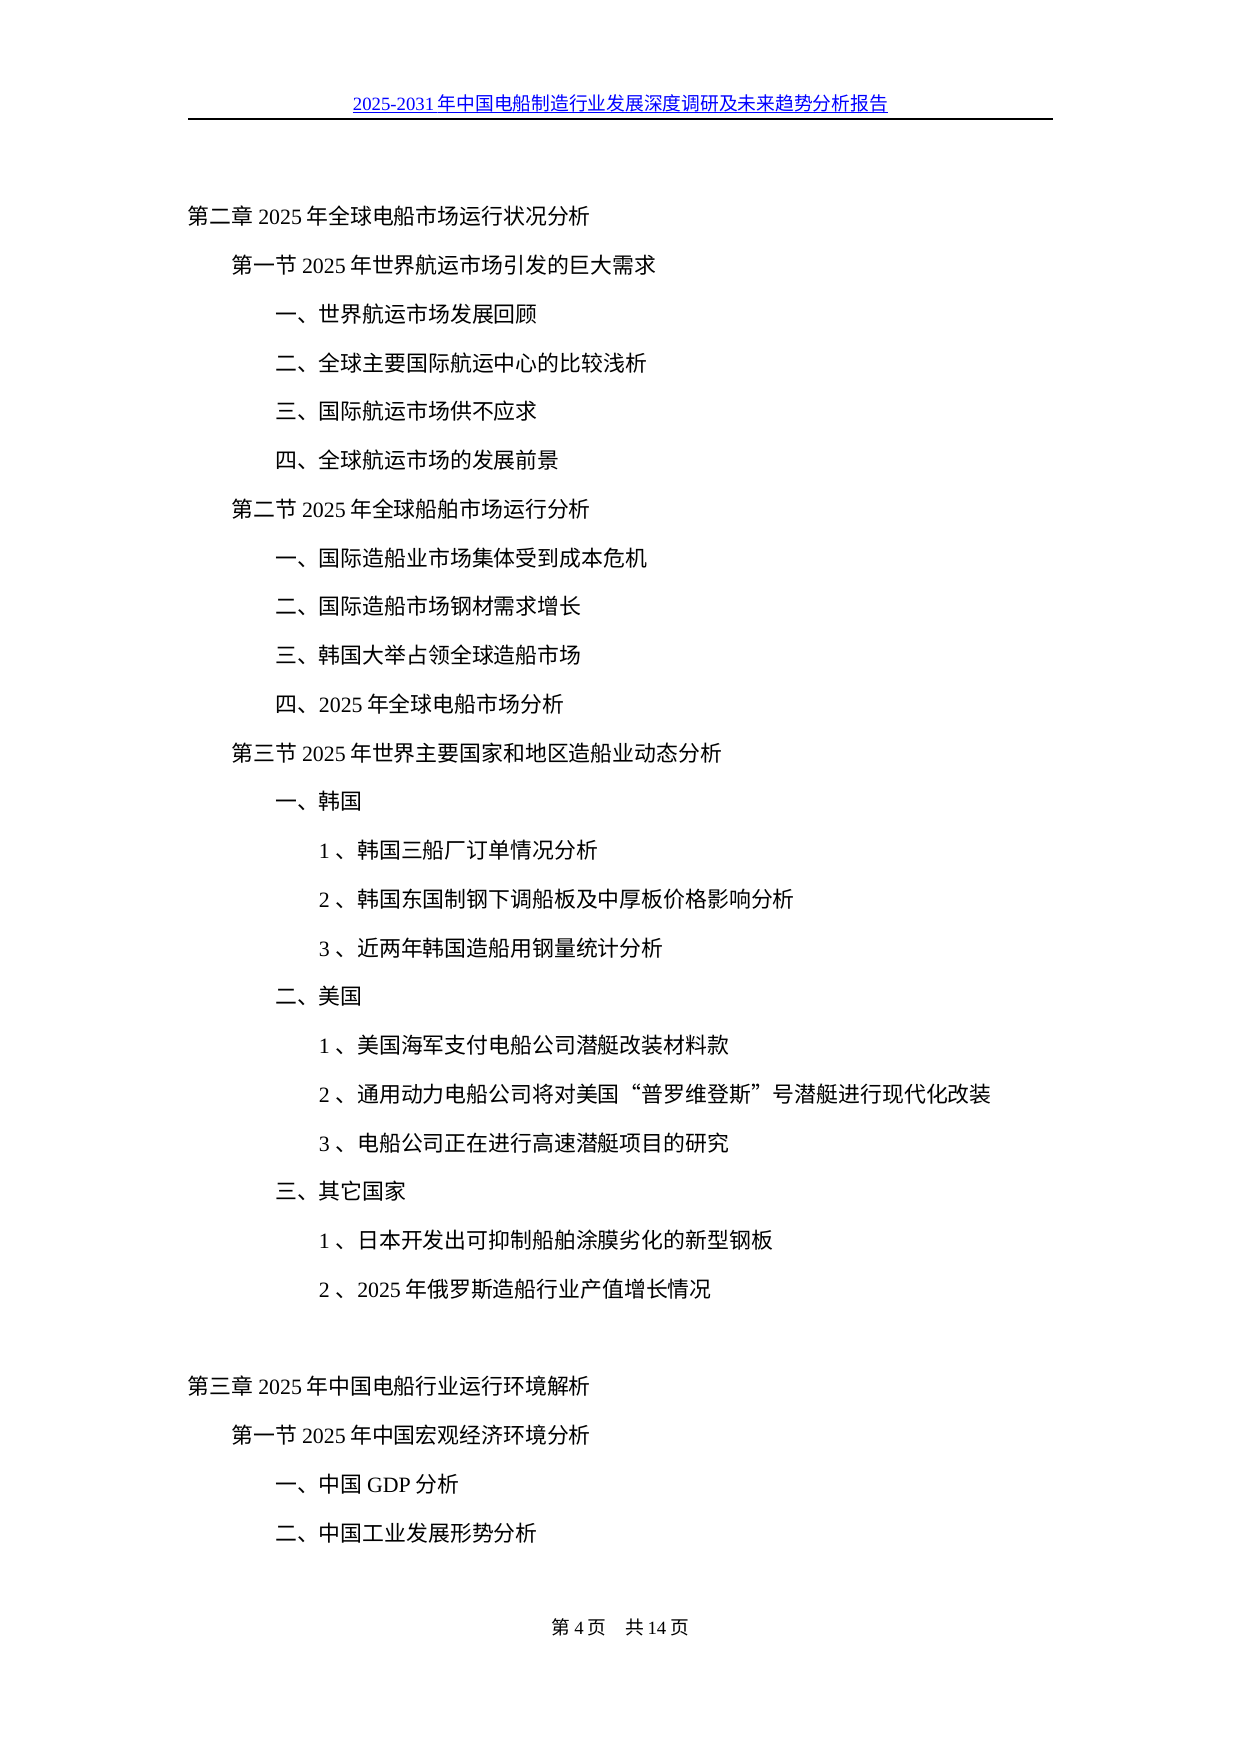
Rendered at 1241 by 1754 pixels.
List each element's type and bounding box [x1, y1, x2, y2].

text [187, 150, 1053, 1548]
